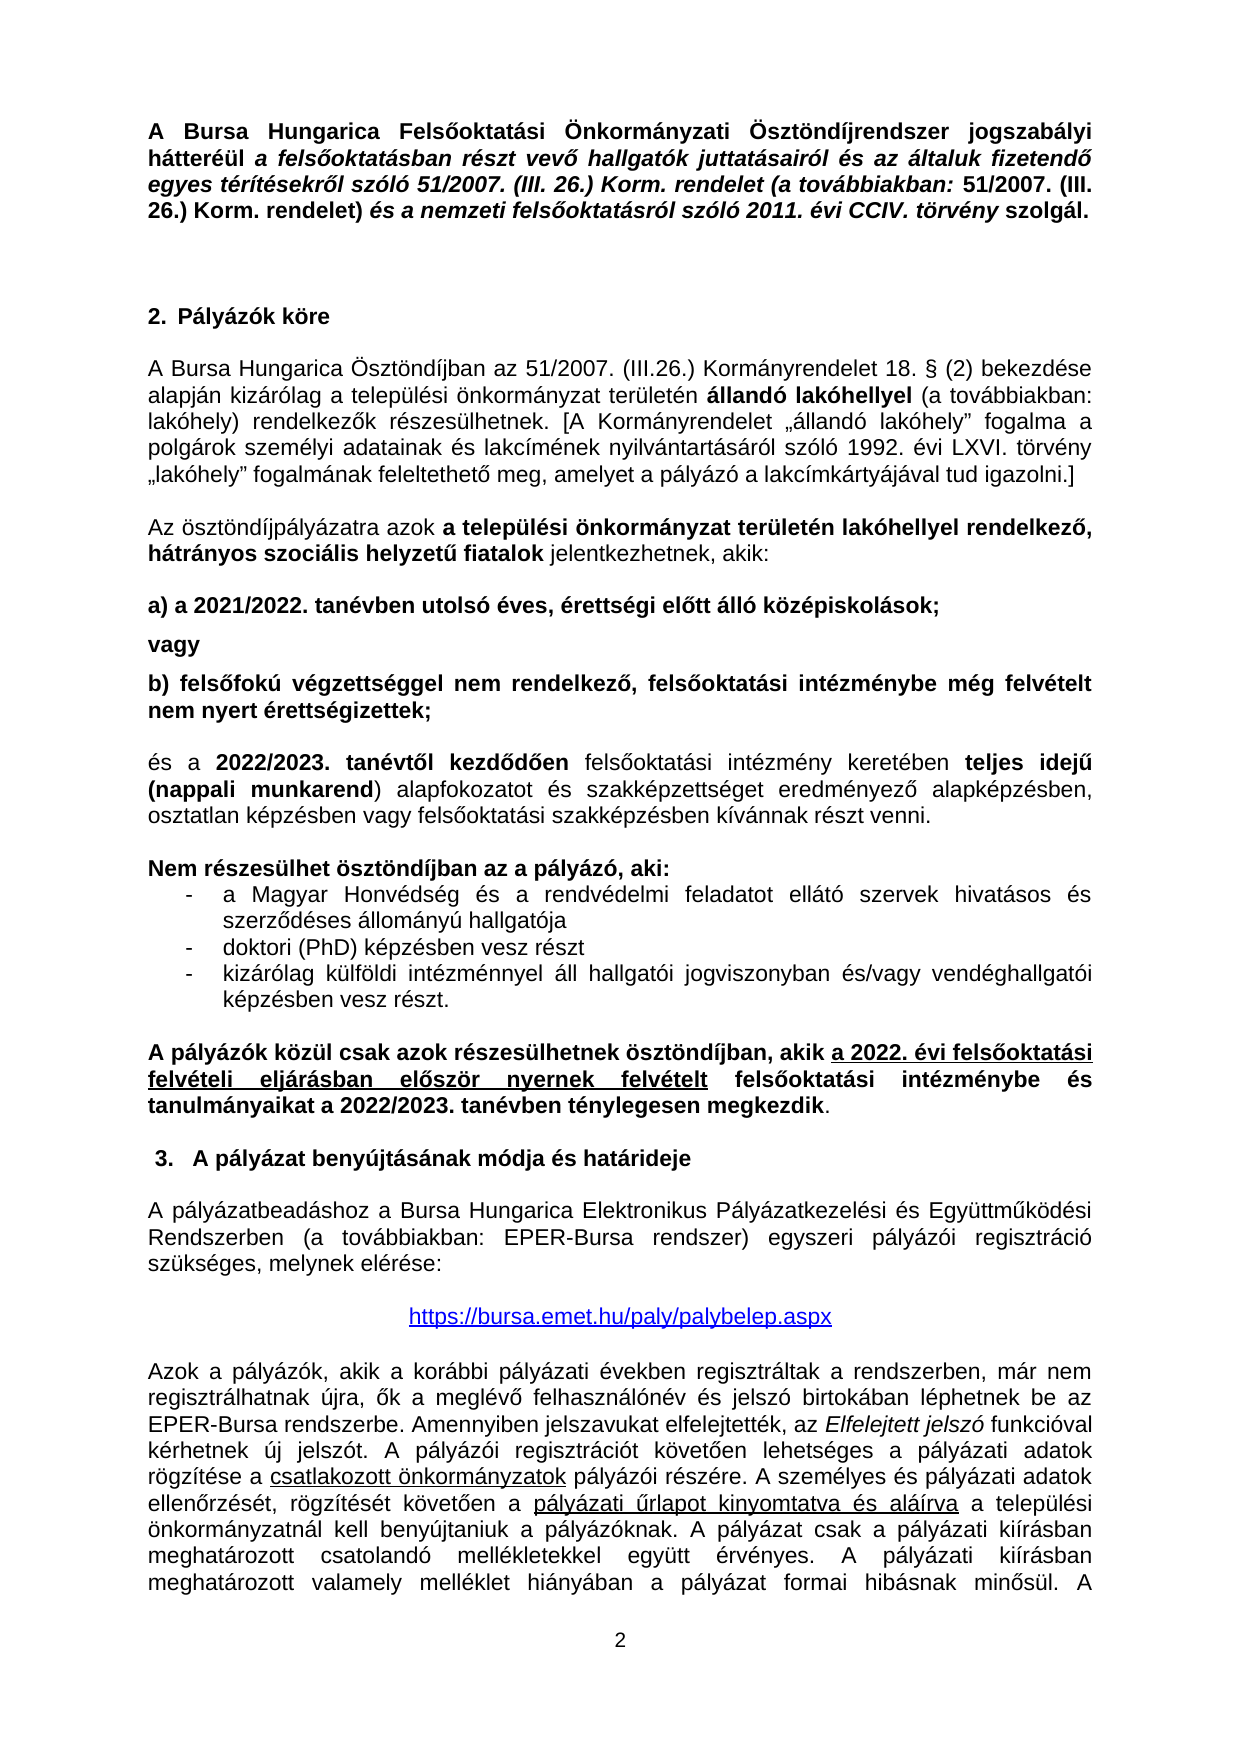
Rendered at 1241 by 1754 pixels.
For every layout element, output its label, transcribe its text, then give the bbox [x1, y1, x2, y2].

text https://bursa.emet.hu/paly/palybelep.aspx [148, 1303, 1092, 1329]
list A pályázat benyújtásának módja és határideje [154, 1144, 1092, 1171]
text Nem részesülhet ösztöndíjban az a pályázó, aki: [148, 855, 1092, 881]
text b) felsőfokú végzettséggel nem rendelkező, felsőoktatási intézménybe még felvételt nem nyert érettségizettek; [148, 670, 1092, 723]
text A Bursa Hungarica Felsőoktatási Önkormányzati Ösztöndíjrendszer jogszabályi hátteréül a felsőoktatásban részt vevő hallgatók juttatásairól és az általuk fizetendő egyes térítésekről szóló 51/2007. (III. 26.) Korm. rendelet (a továbbiakban: 51/2007. (III. 26.) Korm. rendelet) és a nemzeti felsőoktatásról szóló 2011. évi CCIV. törvény szolgál. [148, 118, 1092, 223]
list kizárólag külföldi intézménnyel áll hallgatói jogviszonyban és/vagy vendéghallgatói képzésben vesz részt. [185, 960, 1092, 1013]
list a Magyar Honvédség és a rendvédelmi feladatot ellátó szervek hivatásos és szerződéses állományú hallgatója [185, 881, 1092, 934]
text A pályázatbeadáshoz a Bursa Hungarica Elektronikus Pályázatkezelési és Együttműködési Rendszerben (a továbbiakban: EPER-Bursa rendszer) egyszeri pályázói regisztráció szükséges, melynek elérése: [148, 1197, 1092, 1276]
text Az ösztöndíjpályázatra azok a települési önkormányzat területén lakóhellyel rendelkező, hátrányos szociális helyzetű fiatalok jelentkezhetnek, akik: [148, 513, 1092, 566]
text A Bursa Hungarica Ösztöndíjban az 51/2007. (III.26.) Kormányrendelet 18. § (2) bekezdése alapján kizárólag a települési önkormányzat területén állandó lakóhellyel (a továbbiakban: lakóhely) rendelkezők részesülhetnek. [A Kormányrendelet „állandó lakóhely” fogalma a polgárok személyi adatainak és lakcímének nyilvántartásáról szóló 1992. évi LXVI. törvény „lakóhely” fogalmának feleltethető meg, amelyet a pályázó a lakcímkártyájával tud igazolni.] [148, 355, 1092, 487]
list Pályázók köre [148, 303, 1092, 329]
text a) a 2021/2022. tanévben utolsó éves, érettségi előtt álló középiskolások; [148, 592, 1092, 619]
text vagy [148, 631, 1092, 658]
text A pályázók közül csak azok részesülhetnek ösztöndíjban, akik a 2022. évi felsőoktatási felvételi eljárásban először nyernek felvételt felsőoktatási intézménybe és tanulmányaikat a 2022/2023. tanévben ténylegesen megkezdik. [148, 1039, 1092, 1118]
text és a 2022/2023. tanévtől kezdődően felsőoktatási intézmény keretében teljes idejű (nappali munkarend) alapfokozatot és szakképzettséget eredményező alapképzésben, osztatlan képzésben vagy felsőoktatási szakképzésben kívánnak részt venni. [148, 749, 1092, 828]
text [148, 1358, 1092, 1595]
list doktori (PhD) képzésben vesz részt [185, 934, 1092, 960]
